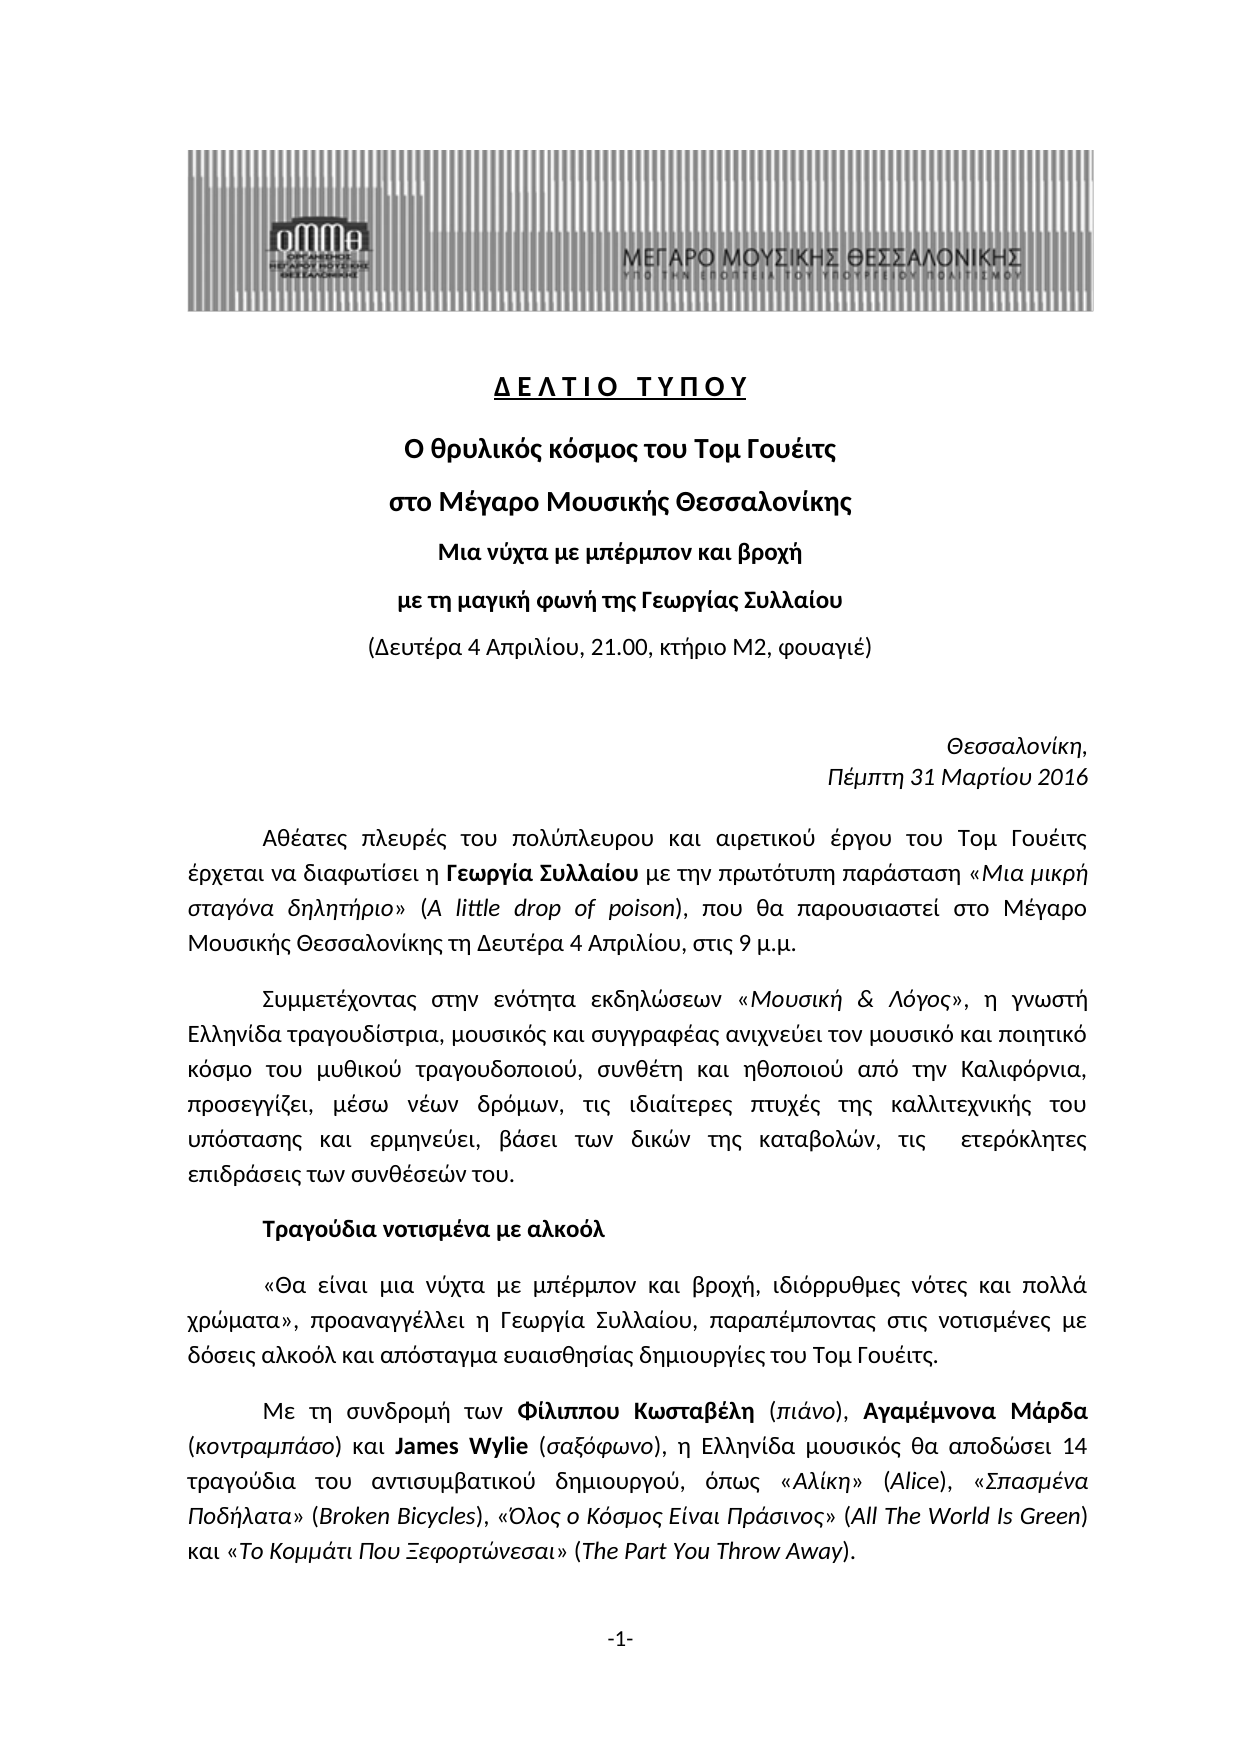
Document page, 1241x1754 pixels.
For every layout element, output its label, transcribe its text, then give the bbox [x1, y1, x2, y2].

text Συμμετέχοντας στην ενότητα εκδηλώσεων «Μουσική & Λόγος», η γνωστή Ελληνίδα τραγουδίστρια, μουσικός και συγγραφέας ανιχνεύει τον μουσικό και ποιητικό κόσμο του μυθικού τραγουδοποιού, συνθέτη και ηθοποιού από την Καλιφόρνια, προσεγγίζει, μέσω νέων δρόμων, τις ιδιαίτερες πτυχές της καλλιτεχνικής του υπόστασης και ερμηνεύει, βάσει των δικών της καταβολών, τις ετερόκλητες επιδράσεις των συνθέσεών του. [187, 983, 1088, 1188]
text (Δευτέρα 4 Απριλίου, 21.00, κτήριο Μ2, φουαγιέ) [187, 632, 1053, 662]
text Πέμπτη 31 Μαρτίου 2016 [187, 761, 1088, 791]
text Τραγούδια νοτισμένα με αλκοόλ [187, 1214, 1088, 1244]
text Δ Ε Λ Τ Ι Ο Τ Υ Π Ο Υ [187, 368, 1053, 403]
text «Θα είναι μια νύχτα με μπέρμπον και βροχή, ιδιόρρυθμες νότες και πολλά χρώματα», προαναγγέλλει η Γεωργία Συλλαίου, παραπέμποντας στις νοτισμένες με δόσεις αλκοόλ και απόσταγμα ευαισθησίας δημιουργίες του Τομ Γουέιτς. [187, 1269, 1088, 1370]
text Θεσσαλονίκη, [187, 730, 1088, 761]
text Αθέατες πλευρές του πολύπλευρου και αιρετικού έργου του Τομ Γουέιτς έρχεται να διαφωτίσει η Γεωργία Συλλαίου με την πρωτότυπη παράσταση «Μια μικρή σταγόνα δηλητήριο» (A little drop of poison), που θα παρουσιαστεί στο Μέγαρο Μουσικής Θεσσαλονίκης τη Δευτέρα 4 Απριλίου, στις 9 μ.μ. [187, 822, 1088, 957]
text Με τη συνδρομή των Φίλιππου Κωσταβέλη (πιάνο), Αγαμέμνονα Μάρδα (κοντραμπάσο) και James Wylie (σαξόφωνο), η Ελληνίδα μουσικός θα αποδώσει 14 τραγούδια του αντισυμβατικού δημιουργού, όπως «Αλίκη» (Alice), «Σπασμένα Ποδήλατα» (Broken Bicycles), «Όλος ο Κόσμος Είναι Πράσινος» (All The World Is Green) και «Το Κομμάτι Που Ξεφορτώνεσαι» (The Part You Throw Away). [187, 1395, 1088, 1566]
text Μια νύχτα με μπέρμπον και βροχή [187, 537, 1053, 567]
text με τη μαγική φωνή της Γεωργίας Συλλαίου [187, 584, 1053, 614]
text στo Μέγαρο Μουσικής Θεσσαλονίκης [187, 483, 1053, 519]
picture [187, 150, 1095, 313]
text Ο θρυλικός κόσμος του Τομ Γουέιτς [187, 430, 1053, 465]
